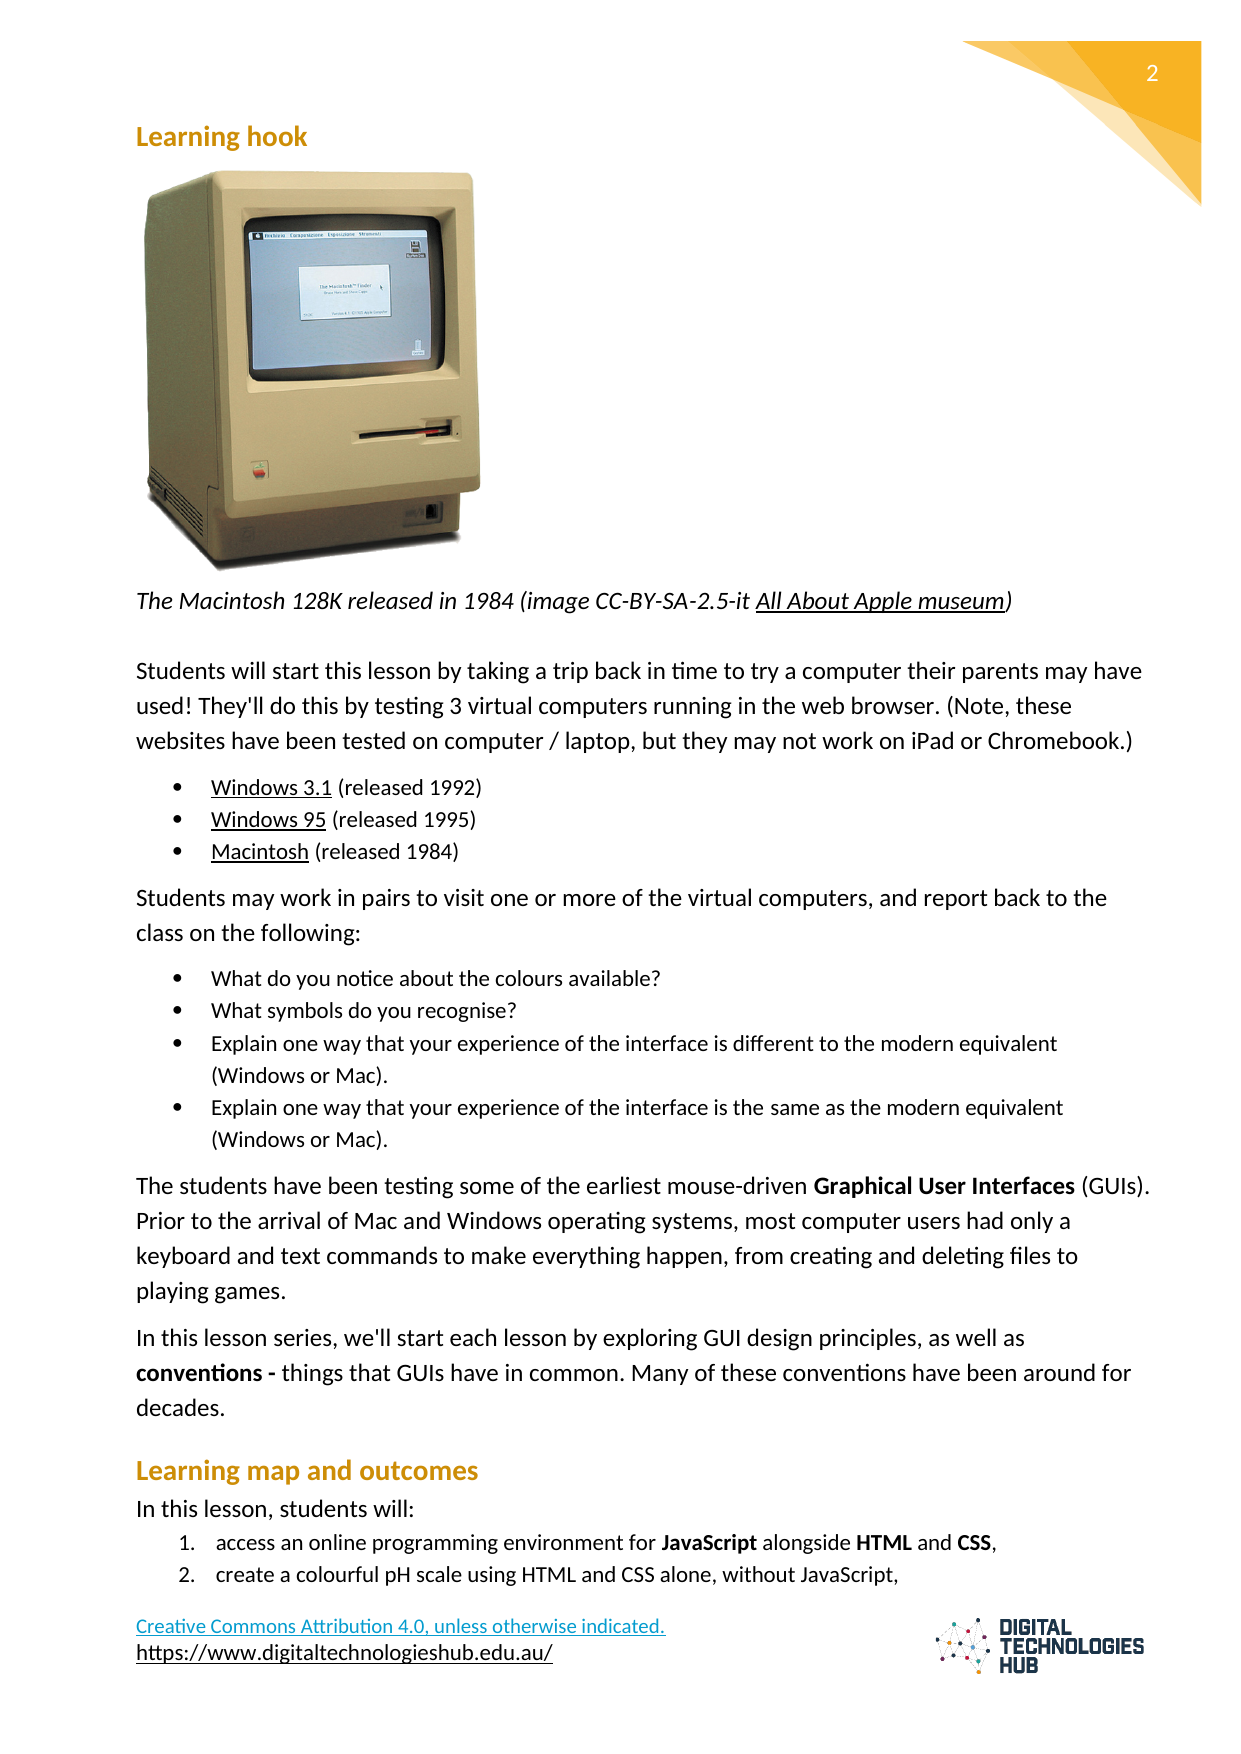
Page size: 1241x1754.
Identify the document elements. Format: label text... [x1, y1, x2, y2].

picture [962, 41, 1202, 207]
text Students will start this lesson by taking a trip back in time to try a computer their parents may have used! They'll do this by testing 3 virtual computers running in the web browser. (Note, these websites have been tested on computer / laptop, but they may not work on iPad or Chromebook.) [136, 655, 1152, 756]
list Explain one way that your experience of the interface is different to the modern equivalent (Windows or Mac). [173, 1029, 1152, 1089]
picture [935, 1618, 1144, 1674]
list Macintosh (released 1984) [173, 837, 1152, 865]
list access an online programming environment for JavaScript alongside HTML and CSS, [178, 1528, 1152, 1556]
list Windows 3.1 (released 1992) [173, 773, 1152, 801]
list create a colourful pH scale using HTML and CSS alone, without JavaScript, [178, 1561, 1152, 1588]
text The Macintosh 128K released in 1984 (image CC-BY-SA-2.5-it All About Apple museum) [136, 585, 1152, 616]
text Students may work in pairs to visit one or more of the virtual computers, and report back to the class on the following: [136, 882, 1152, 947]
text In this lesson series, we'll start each lesson by exploring GUI design principles, as well as conventions - things that GUIs have in common. Many of these conventions have been around for decades. [136, 1322, 1152, 1423]
subtitle Learning hook [136, 118, 1152, 154]
picture [135, 159, 496, 581]
list Windows 95 (released 1995) [173, 805, 1152, 833]
list What do you notice about the colours available? [173, 964, 1152, 992]
list What symbols do you recognise? [173, 996, 1152, 1024]
subtitle Learning map and outcomes [136, 1452, 1152, 1488]
text In this lesson, students will: [136, 1493, 1152, 1524]
list Explain one way that your experience of the interface is the same as the modern equivalent (Windows or Mac). [173, 1093, 1152, 1153]
text The students have been testing some of the earliest mouse-driven Graphical User Interfaces (GUIs). Prior to the arrival of Mac and Windows operating systems, most computer users had only a keyboard and text commands to make everything happen, from creating and deleting files to playing games. [136, 1170, 1152, 1305]
